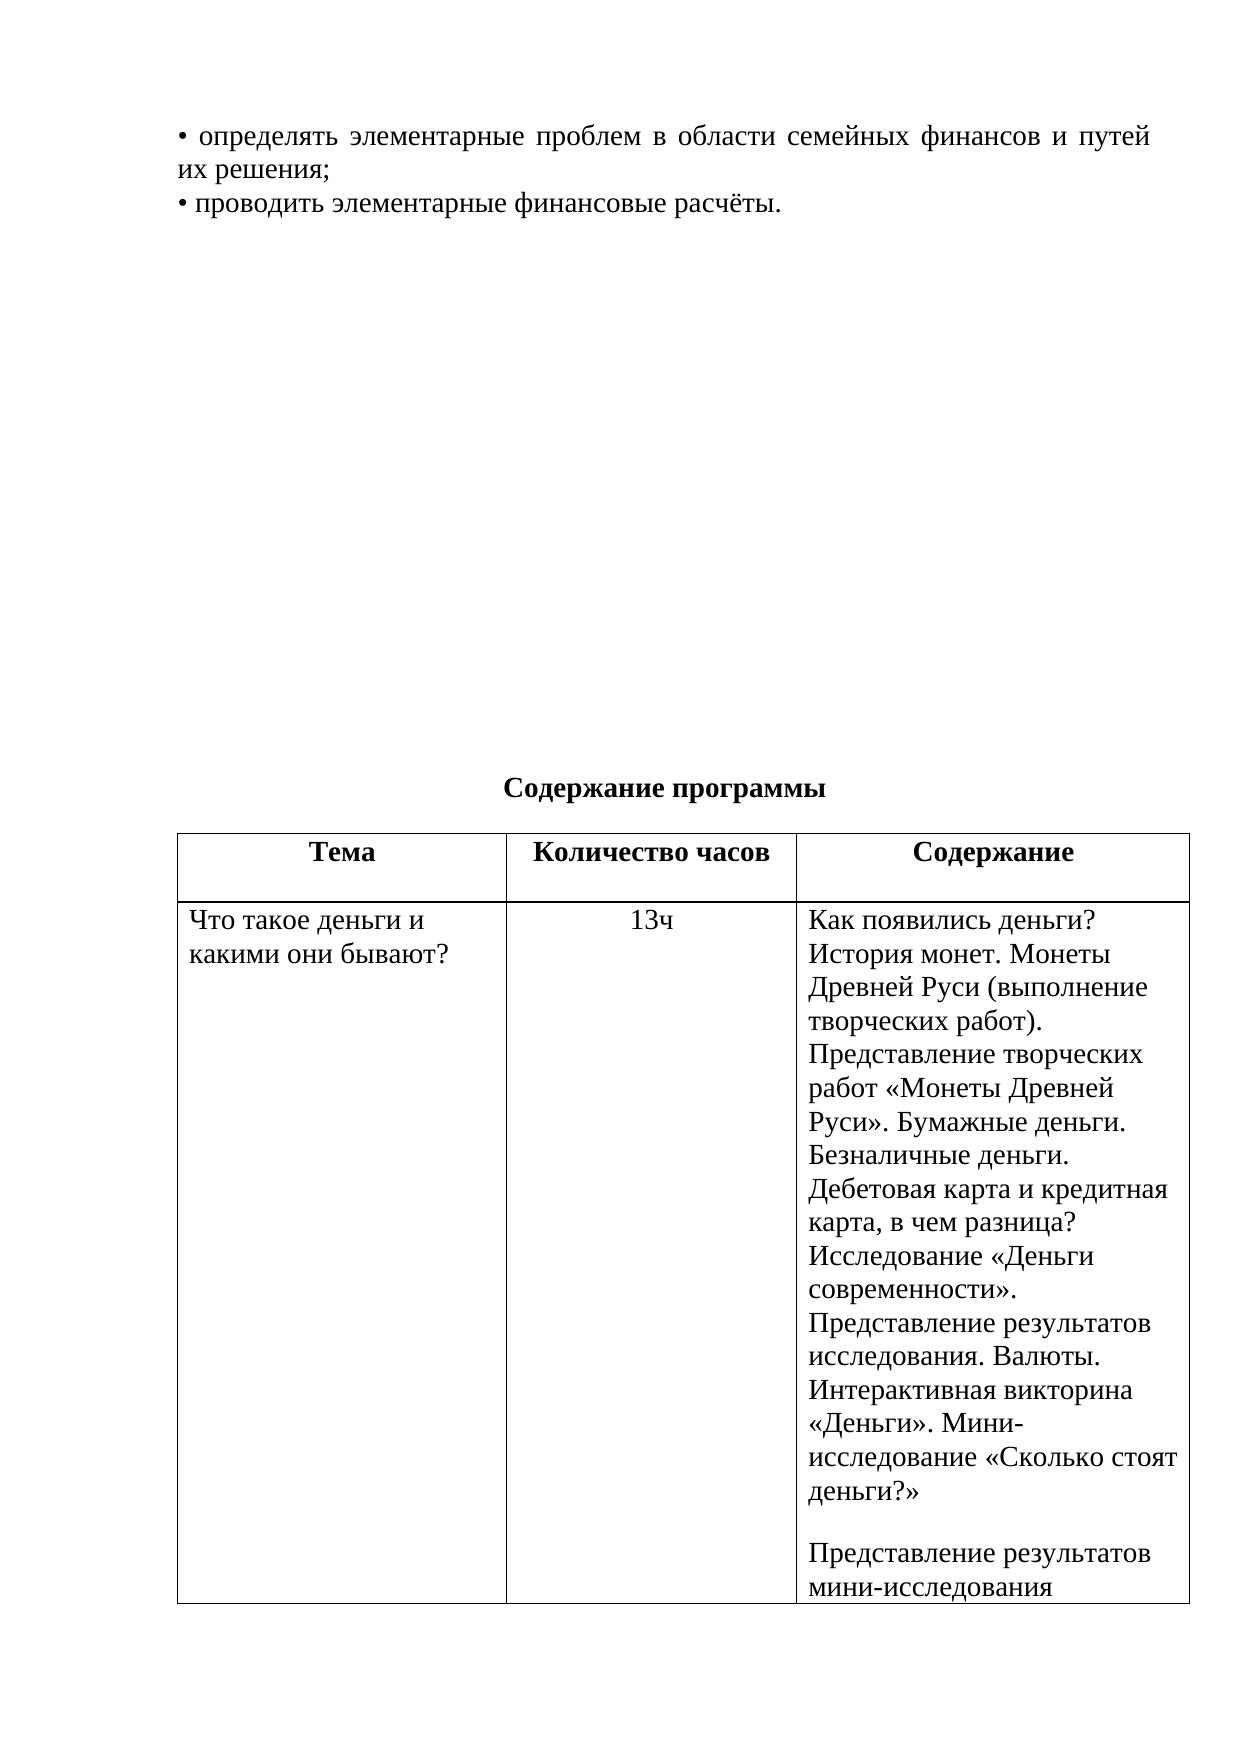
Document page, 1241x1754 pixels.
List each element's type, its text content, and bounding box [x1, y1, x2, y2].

text • определять элементарные проблем в области семейных финансов и путей их решения; [177, 118, 1152, 185]
text Содержание программы [177, 770, 1152, 804]
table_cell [178, 903, 506, 1602]
table_header Тема [178, 834, 506, 901]
table_header Количество часов [507, 834, 796, 901]
table_cell 13ч [507, 903, 796, 1602]
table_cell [797, 903, 1189, 1602]
table_header Содержание [797, 834, 1189, 901]
text • проводить элементарные финансовые расчёты. [177, 185, 1152, 219]
